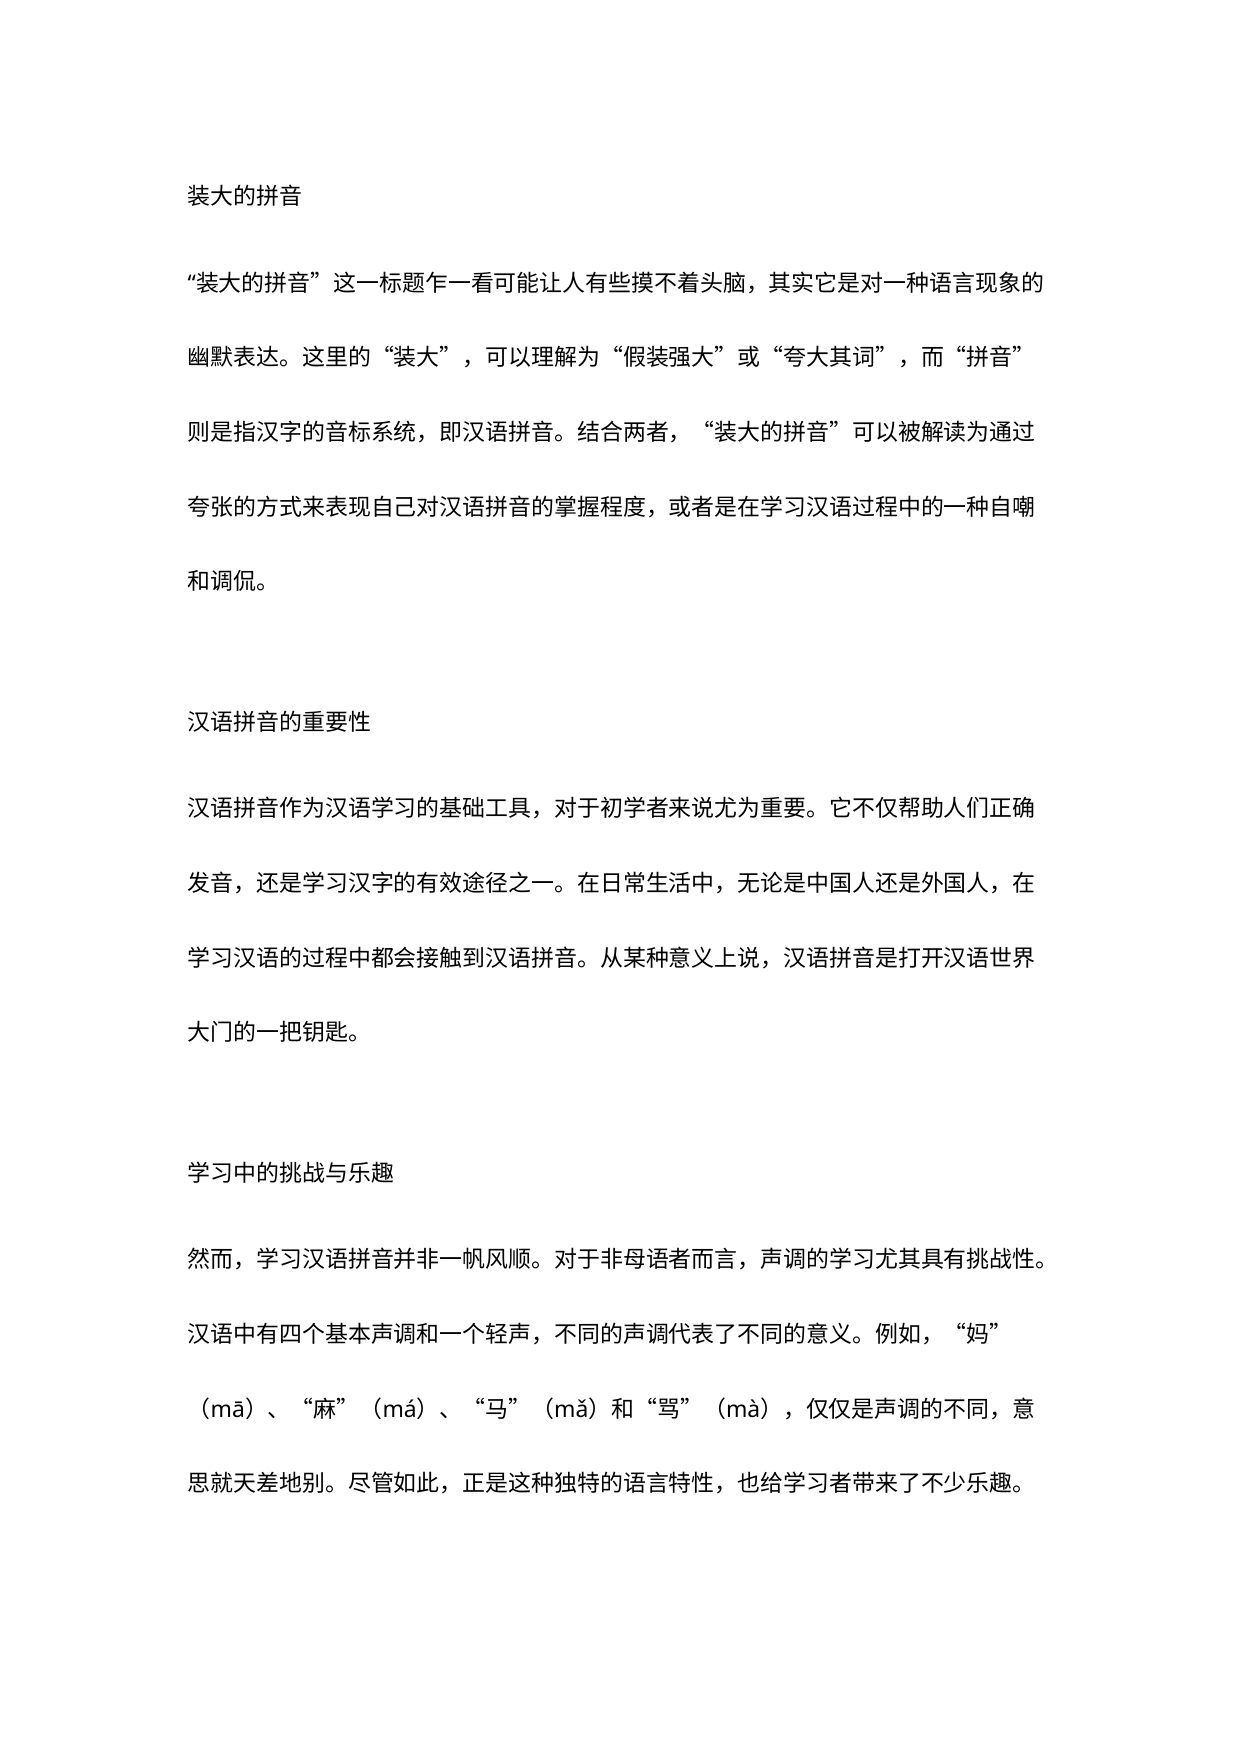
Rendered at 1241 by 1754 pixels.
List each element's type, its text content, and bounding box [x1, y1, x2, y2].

text 然而，学习汉语拼音并非一帆风顺。对于非母语者而言，声调的学习尤其具有挑战性。汉语中有四个基本声调和一个轻声，不同的声调代表了不同的意义。例如，“妈”（mā）、“麻”（má）、“马”（mǎ）和“骂”（mà），仅仅是声调的不同，意思就天差地别。尽管如此，正是这种独特的语言特性，也给学习者带来了不少乐趣。 [187, 1225, 1053, 1514]
text 汉语拼音作为汉语学习的基础工具，对于初学者来说尤为重要。它不仅帮助人们正确发音，还是学习汉字的有效途径之一。在日常生活中，无论是中国人还是外国人，在学习汉语的过程中都会接触到汉语拼音。从某种意义上说，汉语拼音是打开汉语世界大门的一把钥匙。 [187, 774, 1053, 1063]
text 汉语拼音的重要性 [187, 688, 1053, 753]
text “装大的拼音”这一标题乍一看可能让人有些摸不着头脑，其实它是对一种语言现象的幽默表达。这里的“装大”，可以理解为“假装强大”或“夸大其词”，而“拼音”则是指汉字的音标系统，即汉语拼音。结合两者，“装大的拼音”可以被解读为通过夸张的方式来表现自己对汉语拼音的掌握程度，或者是在学习汉语过程中的一种自嘲和调侃。 [187, 248, 1053, 612]
text 学习中的挑战与乐趣 [187, 1139, 1053, 1204]
text 装大的拼音 [187, 162, 1053, 227]
